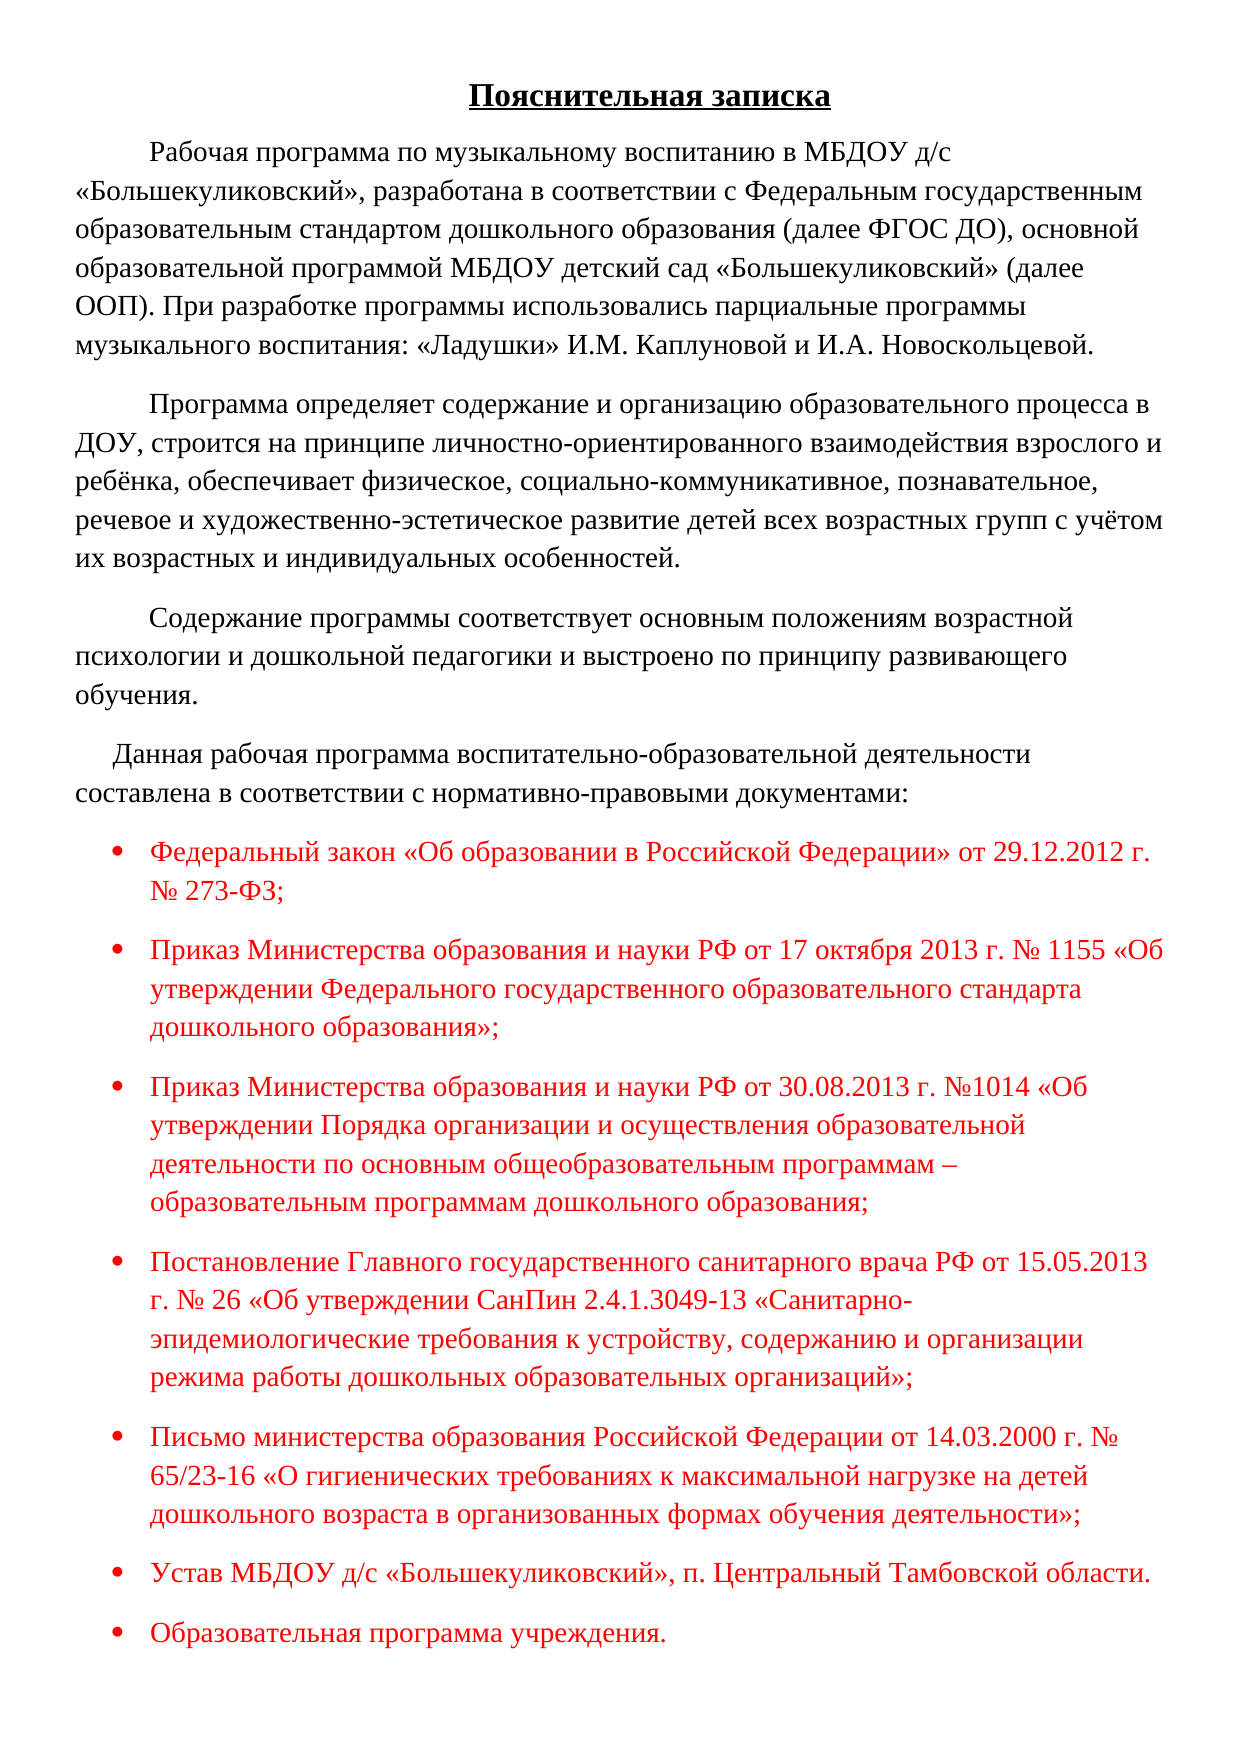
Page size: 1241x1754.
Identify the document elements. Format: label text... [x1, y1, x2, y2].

text Рабочая программа по музыкальному воспитанию в МБДОУ д/с «Большекуликовский», разработана в соответствии с Федеральным государственным образовательным стандартом дошкольного образования (далее ФГОС ДО), основной образовательной программой МБДОУ детский сад «Большекуликовский» (далее ООП). При разработке программы использовались парциальные программы музыкального воспитания: «Ладушки» И.М. Каплуновой и И.А. Новоскольцевой. [75, 134, 1165, 360]
text Данная рабочая программа воспитательно-образовательной деятельности составлена в соответствии с нормативно-правовыми документами: [75, 736, 1165, 808]
text Содержание программы соответствует основным положениям возрастной психологии и дошкольной педагогики и выстроено по принципу развивающего обучения. [75, 600, 1165, 710]
list Приказ Министерства образования и науки РФ от 30.08.2013 г. №1014 «Об утверждении Порядка организации и осуществления образовательной деятельности по основным общеобразовательным программам – образовательным программам дошкольного образования; [112, 1069, 1165, 1218]
list Приказ Министерства образования и науки РФ от 17 октября 2013 г. № 1155 «Об утверждении Федерального государственного образовательного стандарта дошкольного образования»; [112, 932, 1165, 1043]
text Пояснительная записка [75, 75, 1165, 113]
list Образовательная программа учреждения. [112, 1615, 1165, 1649]
list Федеральный закон «Об образовании в Российской Федерации» от 29.12.2012 г. № 273-ФЗ; [112, 834, 1165, 906]
text Программа определяет содержание и организацию образовательного процесса в ДОУ, строится на принципе личностно-ориентированного взаимодействия взрослого и ребёнка, обеспечивает физическое, социально-коммуникативное, познавательное, речевое и художественно-эстетическое развитие детей всех возрастных групп с учётом их возрастных и индивидуальных особенностей. [75, 386, 1165, 574]
list Письмо министерства образования Российской Федерации от 14.03.2000 г. № 65/23-16 «О гигиенических требованиях к максимальной нагрузке на детей дошкольного возраста в организованных формах обучения деятельности»; [112, 1419, 1165, 1530]
list Устав МБДОУ д/с «Большекуликовский», п. Центральный Тамбовской области. [112, 1556, 1165, 1589]
list Постановление Главного государственного санитарного врача РФ от 15.05.2013 г. № 26 «Об утверждении СанПин 2.4.1.3049-13 «Санитарно-эпидемиологические требования к устройству, содержанию и организации режима работы дошкольных образовательных организаций»; [112, 1244, 1165, 1393]
